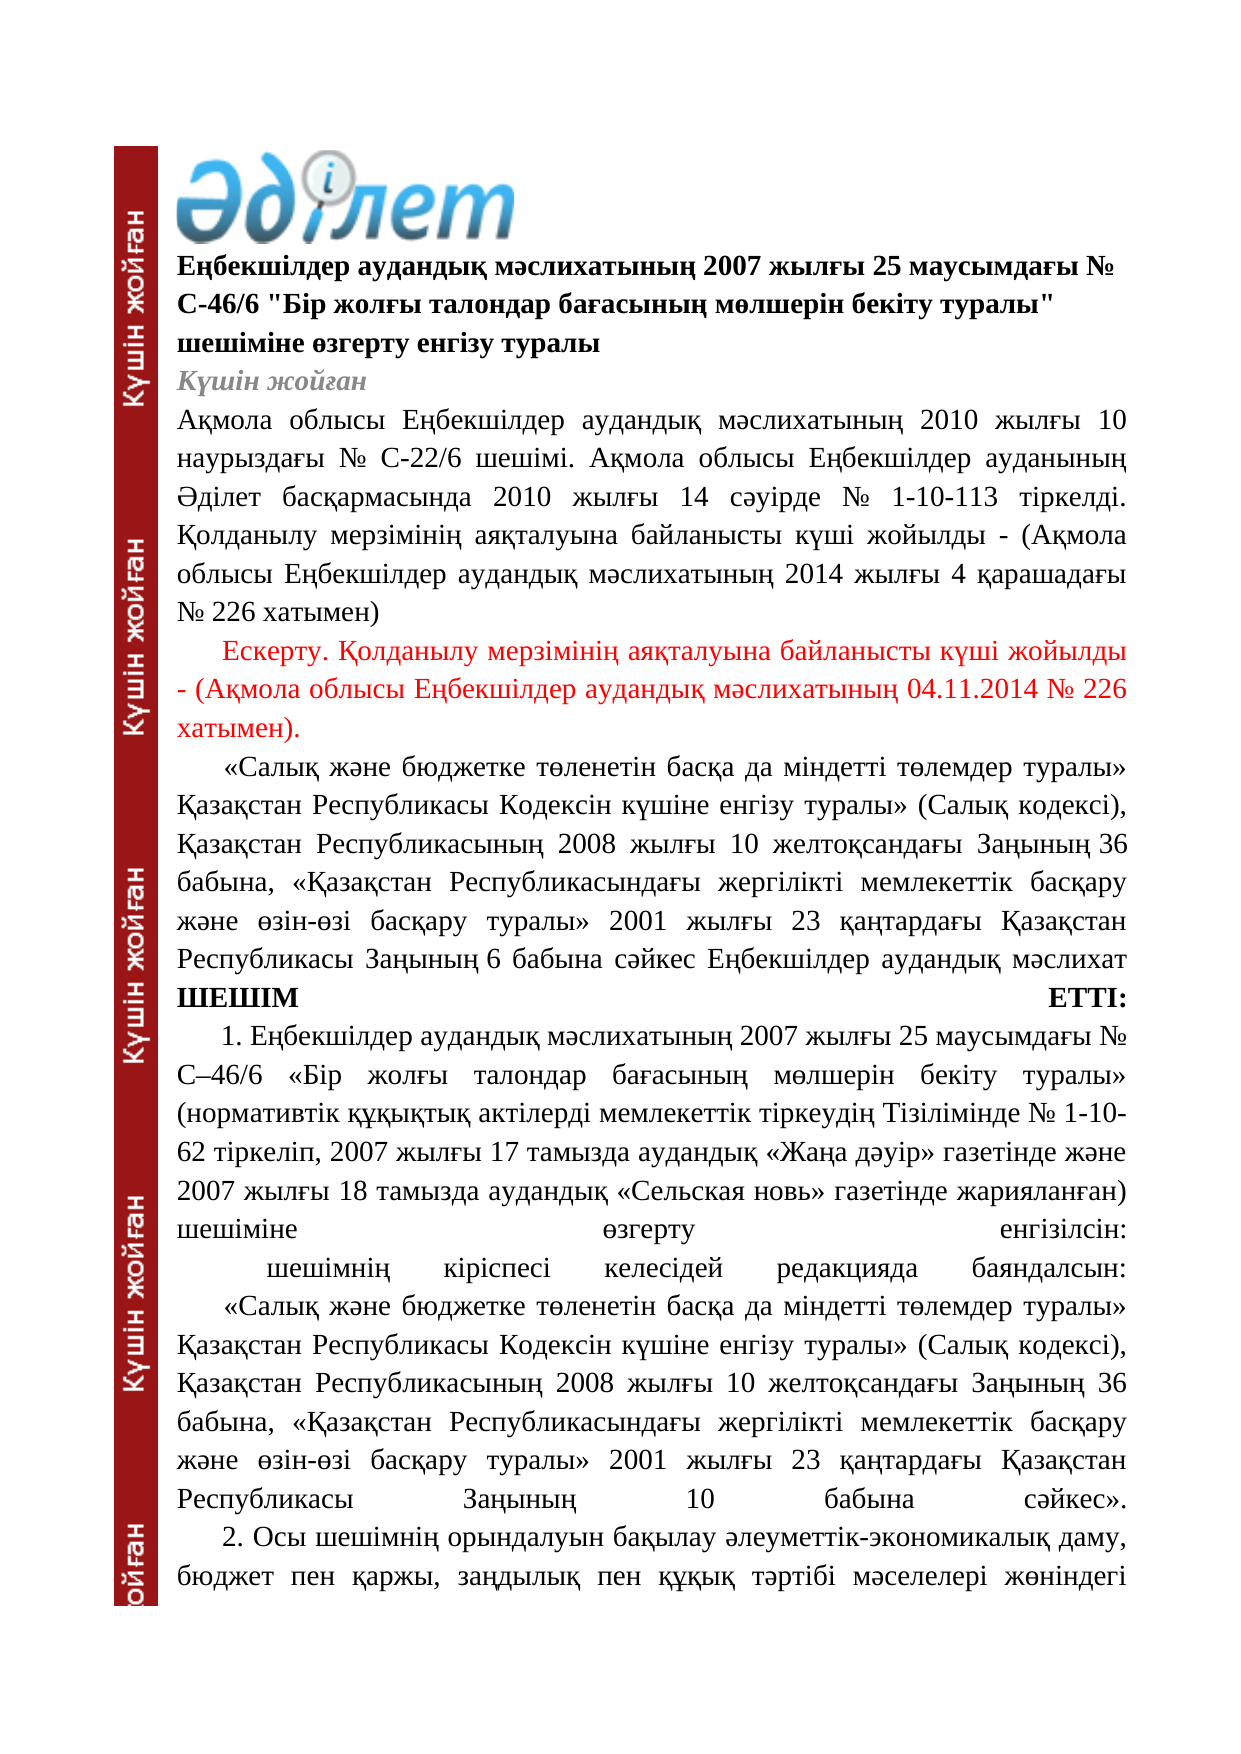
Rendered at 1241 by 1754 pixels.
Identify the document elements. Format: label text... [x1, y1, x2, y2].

text Күшін жойған [112, 363, 1128, 397]
picture [114, 744, 158, 749]
text Ескерту. Қолданылу мерзімінің аяқталуына байланысты күші жойылды - (Ақмола облысы Еңбекшілдер аудандық мәслихатының 04.11.2014 № 226 хатымен). [112, 633, 1128, 744]
text Еңбекшілдер аудандық мәслихатының 2007 жылғы 25 маусымдағы № С-46/6 "Бір жолғы талондар бағасының мөлшерін бекіту туралы" шешіміне өзгерту енгізу туралы [112, 248, 1128, 358]
picture [114, 397, 158, 402]
picture [114, 146, 158, 248]
picture [114, 358, 158, 363]
picture [114, 1592, 158, 1606]
picture [176, 150, 515, 244]
picture [114, 628, 158, 633]
text Ақмола облысы Еңбекшілдер аудандық мәслихатының 2010 жылғы 10 наурыздағы № С-22/6 шешімі. Ақмола облысы Еңбекшілдер ауданының Әділет басқармасында 2010 жылғы 14 сәуірде № 1-10-113 тіркелді. Қолданылу мерзімінің аяқталуына байланысты күші жойылды - (Ақмола облысы Еңбекшілдер аудандық мәслихатының 2014 жылғы 4 қарашадағы № 226 хатымен) [112, 402, 1128, 628]
